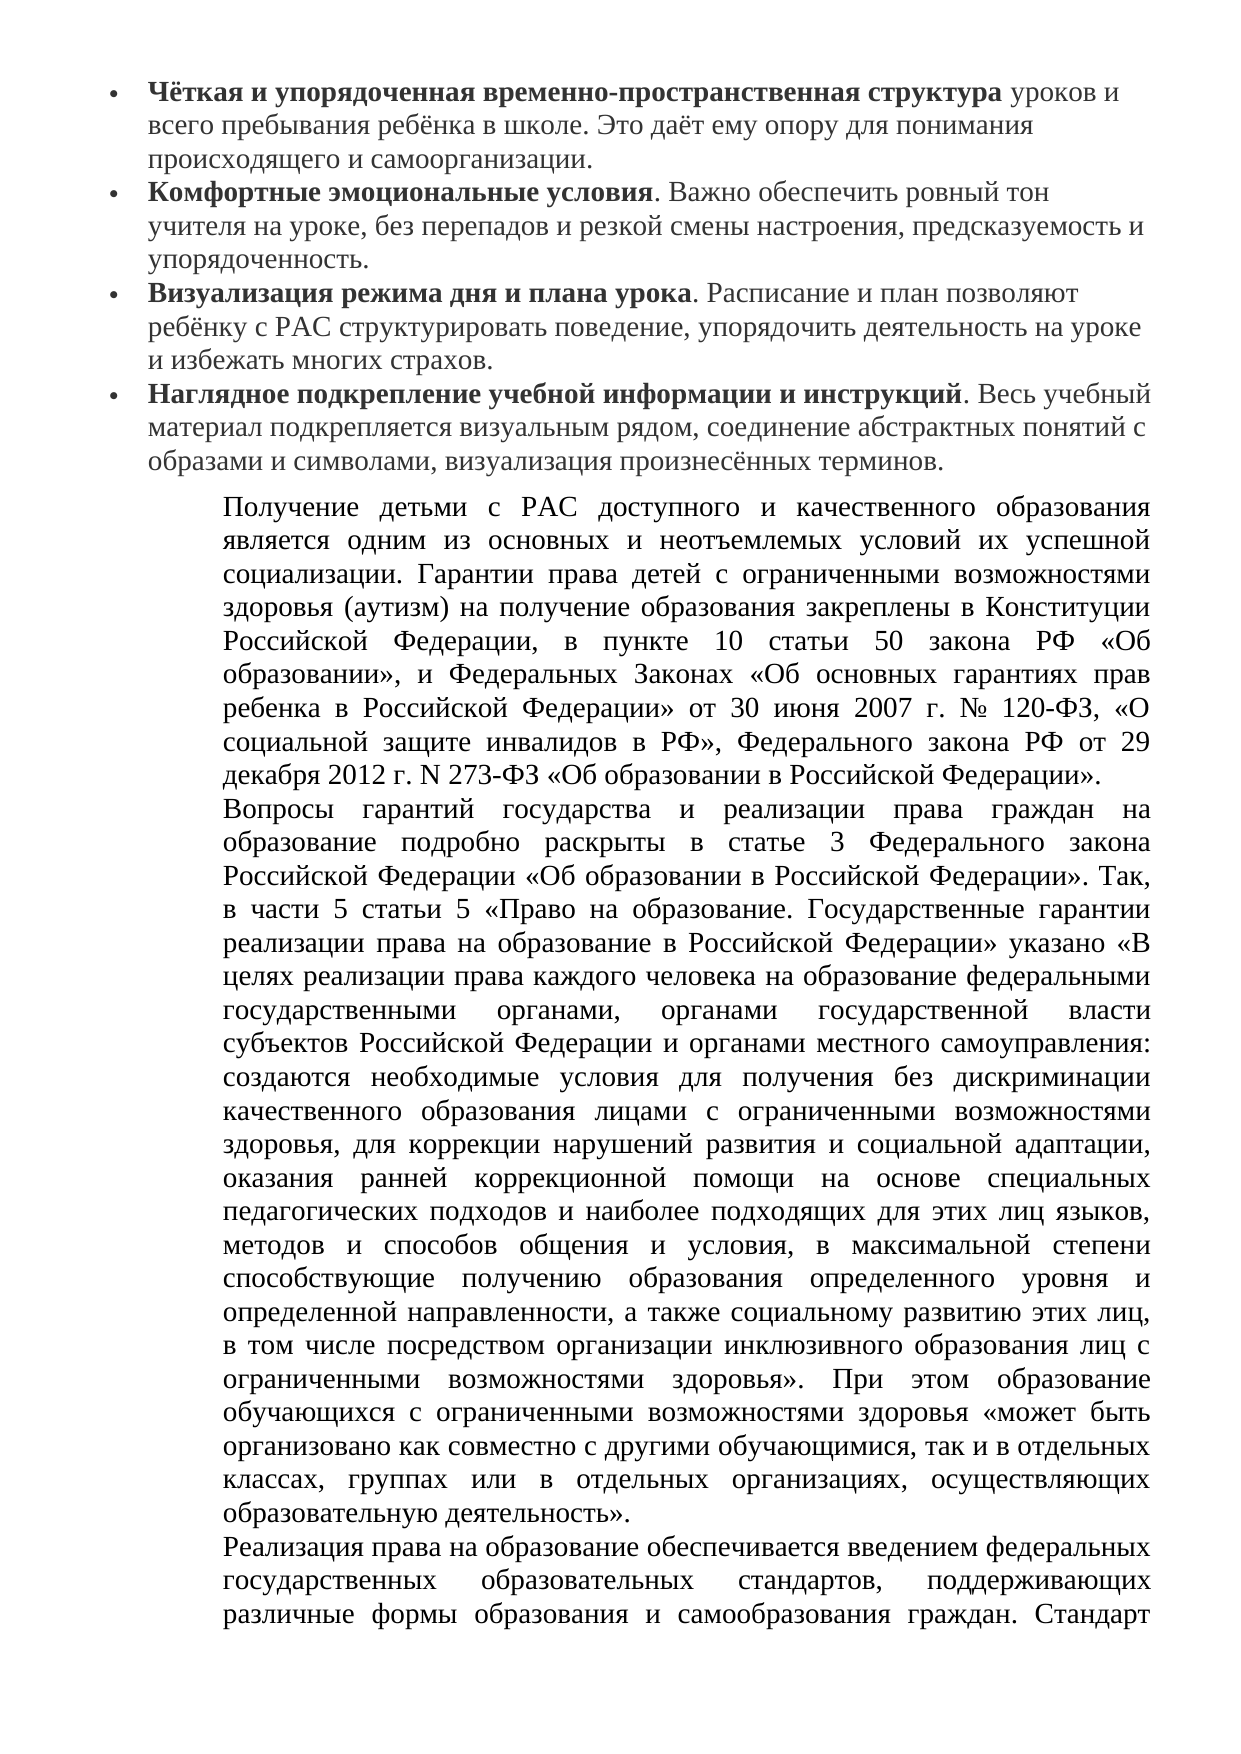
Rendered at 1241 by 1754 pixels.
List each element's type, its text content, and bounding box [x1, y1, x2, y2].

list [223, 1529, 1152, 1629]
list Вопросы гарантий государства и реализации права граждан на образование подробно раскрыты в статье 3 Федерального закона Российской Федерации «Об образовании в Российской Федерации». Так, в части 5 статьи 5 «Право на образование. Государственные гарантии реализации права на образование в Российской Федерации» указано «В целях реализации права каждого человека на образование федеральными государственными органами, органами государственной власти субъектов Российской Федерации и органами местного самоуправления: создаются необходимые условия для получения без дискриминации качественного образования лицами с ограниченными возможностями здоровья, для коррекции нарушений развития и социальной адаптации, оказания ранней коррекционной помощи на основе специальных педагогических подходов и наиболее подходящих для этих лиц языков, методов и способов общения и условия, в максимальной степени способствующие получению образования определенного уровня и определенной направленности, а также социальному развитию этих лиц, в том числе посредством организации инклюзивного образования лиц с ограниченными возможностями здоровья». При этом образование обучающихся с ограниченными возможностями здоровья «может быть организовано как совместно с другими обучающимися, так и в отдельных классах, группах или в отдельных организациях, осуществляющих образовательную деятельность». [223, 791, 1152, 1529]
list Чёткая и упорядоченная временно-пространственная структура уроков и всего пребывания ребёнка в школе. Это даёт ему опору для понимания происходящего и самоорганизации. [110, 74, 1152, 174]
list Наглядное подкрепление учебной информации и инструкций. Весь учебный материал подкрепляется визуальным рядом, соединение абстрактных понятий с образами и символами, визуализация произнесённых терминов. [110, 376, 1152, 476]
list Визуализация режима дня и плана урока. Расписание и план позволяют ребёнку с РАС структурировать поведение, упорядочить деятельность на уроке и избежать многих страхов. [110, 275, 1152, 376]
list Комфортные эмоциональные условия. Важно обеспечить ровный тон учителя на уроке, без перепадов и резкой смены настроения, предсказуемость и упорядоченность. [110, 174, 1152, 275]
list Получение детьми с РАС доступного и качественного образования является одним из основных и неотъемлемых условий их успешной социализации. Гарантии права детей с ограниченными возможностями здоровья (аутизм) на получение образования закреплены в Конституции Российской Федерации, в пункте 10 статьи 50 закона РФ «Об образовании», и Федеральных Законах «Об основных гарантиях прав ребенка в Российской Федерации» от 30 июня 2007 г. № 120-ФЗ, «О социальной защите инвалидов в РФ», Федерального закона РФ от 29 декабря 2012 г. N 273-ФЗ «Об образовании в Российской Федерации». [223, 489, 1152, 791]
